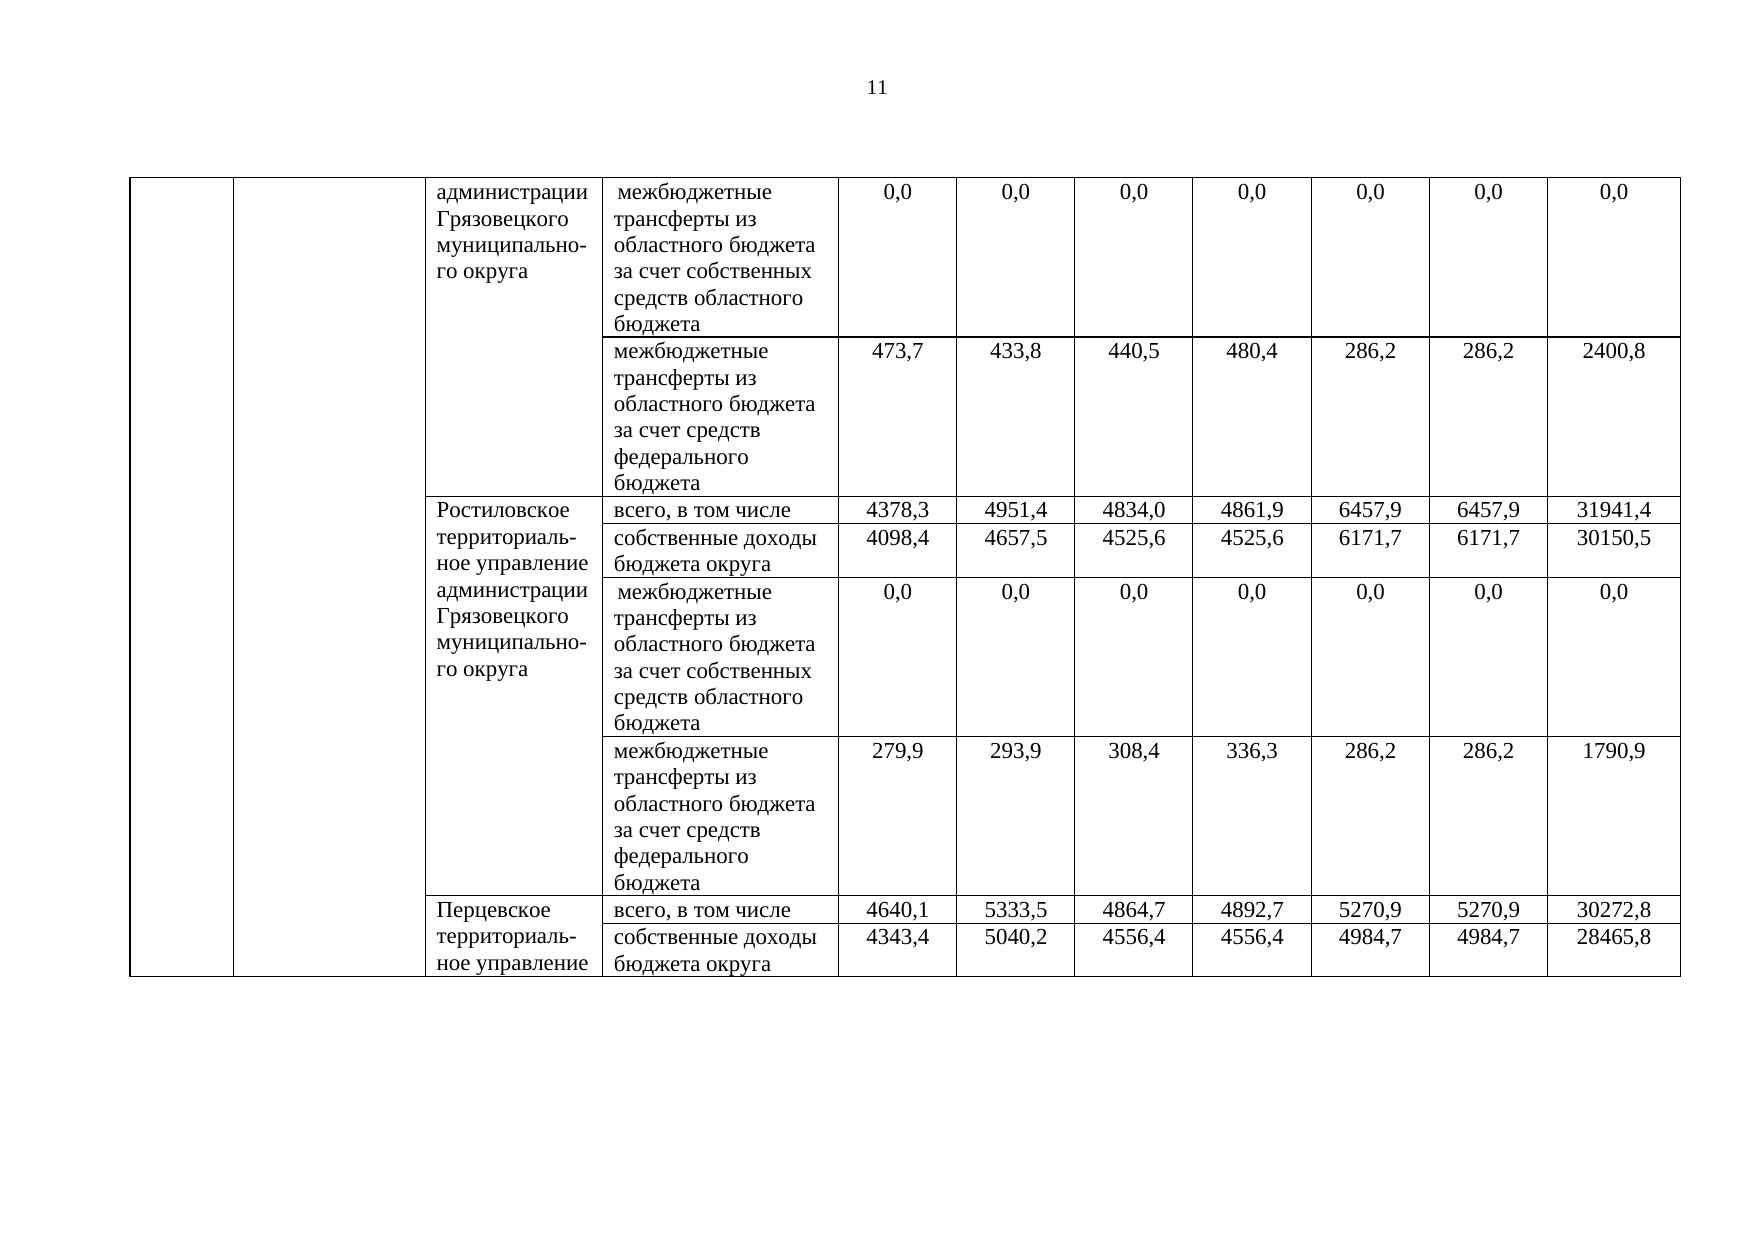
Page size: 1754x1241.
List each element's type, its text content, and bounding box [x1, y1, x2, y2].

table_cell 28465,8 [1548, 924, 1680, 976]
table_cell 1790,9 [1548, 737, 1680, 895]
table_cell 308,4 [1075, 737, 1192, 895]
table_cell 5333,5 [957, 896, 1074, 922]
table_cell межбюджетные трансферты из областного бюджета за счет собственных средств областного бюджета [603, 578, 838, 736]
table_cell 0,0 [1312, 178, 1429, 336]
table_cell 286,2 [1312, 338, 1429, 496]
table_cell 0,0 [1075, 578, 1192, 736]
table_cell всего, в том числе [603, 497, 838, 523]
table_cell 2400,8 [1548, 338, 1680, 496]
table_cell 4556,4 [1075, 924, 1192, 976]
table_cell 4892,7 [1193, 896, 1311, 922]
table_cell 0,0 [839, 178, 956, 336]
table_cell 4834,0 [1075, 497, 1192, 523]
table_cell 286,2 [1430, 338, 1547, 496]
table_cell 0,0 [839, 578, 956, 736]
table_cell Ростиловское территориаль-ное управление администрации Грязовецкого муниципально-го округа [426, 497, 602, 895]
table_cell 4525,6 [1075, 524, 1192, 577]
table_cell 4951,4 [957, 497, 1074, 523]
table_cell 30150,5 [1548, 524, 1680, 577]
table_cell 286,2 [1430, 737, 1547, 895]
table_cell всего, в том числе [603, 896, 838, 922]
table_cell 5270,9 [1312, 896, 1429, 922]
table_cell 433,8 [957, 338, 1074, 496]
table_cell межбюджетные трансферты из областного бюджета за счет средств федерального бюджета [603, 338, 838, 496]
table_cell 480,4 [1193, 338, 1311, 496]
table_cell 6457,9 [1312, 497, 1429, 523]
table_cell 6171,7 [1312, 524, 1429, 577]
table_cell 4525,6 [1193, 524, 1311, 577]
table_cell 0,0 [1075, 178, 1192, 336]
table_cell 4343,4 [839, 924, 956, 976]
table_cell 4098,4 [839, 524, 956, 577]
table_cell 4556,4 [1193, 924, 1311, 976]
table_cell собственные доходы бюджета округа [603, 524, 838, 577]
table_cell 31941,4 [1548, 497, 1680, 523]
table_cell 4984,7 [1312, 924, 1429, 976]
table_cell 6457,9 [1430, 497, 1547, 523]
table_cell 440,5 [1075, 338, 1192, 496]
table_cell собственные доходы бюджета округа [603, 924, 838, 976]
table_cell 5040,2 [957, 924, 1074, 976]
table_cell 4984,7 [1430, 924, 1547, 976]
table_cell 0,0 [957, 578, 1074, 736]
table_cell 4657,5 [957, 524, 1074, 577]
table_cell 0,0 [1193, 178, 1311, 336]
table_cell 30272,8 [1548, 896, 1680, 922]
table_cell 293,9 [957, 737, 1074, 895]
table_cell межбюджетные трансферты из областного бюджета за счет собственных средств областного бюджета [603, 178, 838, 336]
table_cell 0,0 [1312, 578, 1429, 736]
table_cell 286,2 [1312, 737, 1429, 895]
table_cell Перцевское территориаль-ное управление администрации Грязовецкого муниципально-го округа [426, 896, 602, 976]
table_cell 4861,9 [1193, 497, 1311, 523]
table_cell 0,0 [1430, 578, 1547, 736]
table_cell 4378,3 [839, 497, 956, 523]
table_cell 5270,9 [1430, 896, 1547, 922]
table_cell 0,0 [1430, 178, 1547, 336]
table_cell 336,3 [1193, 737, 1311, 895]
table_cell 4640,1 [839, 896, 956, 922]
table_cell 0,0 [1548, 578, 1680, 736]
table_cell 4864,7 [1075, 896, 1192, 922]
table_cell 473,7 [839, 338, 956, 496]
table_cell 0,0 [1548, 178, 1680, 336]
table_cell 6171,7 [1430, 524, 1547, 577]
table_cell 279,9 [839, 737, 956, 895]
table_cell 0,0 [1193, 578, 1311, 736]
table_cell 0,0 [957, 178, 1074, 336]
table_cell межбюджетные трансферты из областного бюджета за счет средств федерального бюджета [603, 737, 838, 895]
